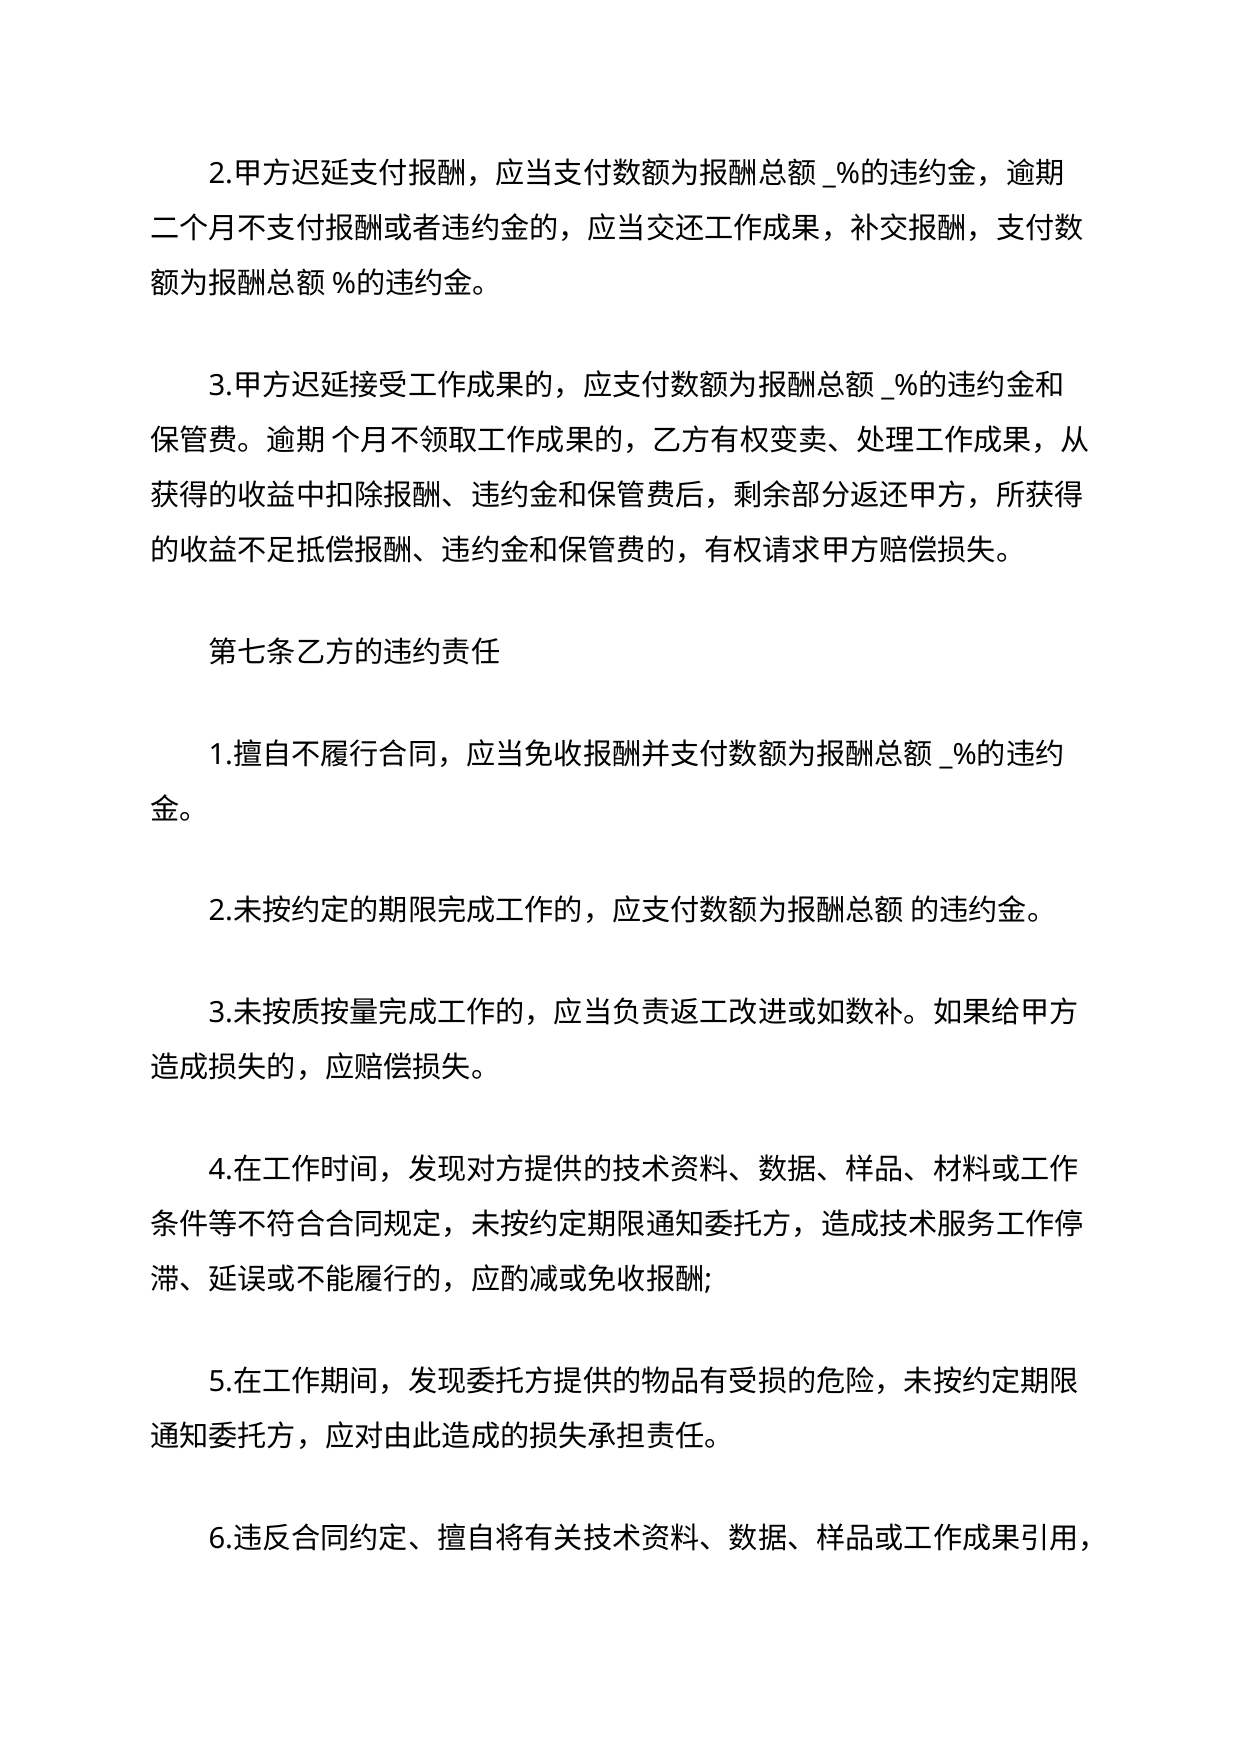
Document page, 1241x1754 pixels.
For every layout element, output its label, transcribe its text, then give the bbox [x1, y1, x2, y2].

text 2.未按约定的期限完成工作的，应支付数额为报酬总额 的违约金。 [150, 887, 1090, 929]
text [150, 1514, 1090, 1557]
text 1.擅自不履行合同，应当免收报酬并支付数额为报酬总额 _%的违约金。 [150, 730, 1090, 827]
text 3.未按质按量完成工作的，应当负责返工改进或如数补。如果给甲方造成损失的，应赔偿损失。 [150, 989, 1090, 1086]
text 3.甲方迟延接受工作成果的，应支付数额为报酬总额 _%的违约金和保管费。逾期 个月不领取工作成果的，乙方有权变卖、处理工作成果，从获得的收益中扣除报酬、违约金和保管费后，剩余部分返还甲方，所获得的收益不足抵偿报酬、违约金和保管费的，有权请求甲方赔偿损失。 [150, 362, 1090, 569]
text 2.甲方迟延支付报酬，应当支付数额为报酬总额 _%的违约金，逾期二个月不支付报酬或者违约金的，应当交还工作成果，补交报酬，支付数额为报酬总额 %的违约金。 [150, 150, 1090, 302]
text 第七条乙方的违约责任 [150, 628, 1090, 671]
text 5.在工作期间，发现委托方提供的物品有受损的危险，未按约定期限通知委托方，应对由此造成的损失承担责任。 [150, 1358, 1090, 1455]
text 4.在工作时间，发现对方提供的技术资料、数据、样品、材料或工作条件等不符合合同规定，未按约定期限通知委托方，造成技术服务工作停滞、延误或不能履行的，应酌减或免收报酬; [150, 1146, 1090, 1298]
